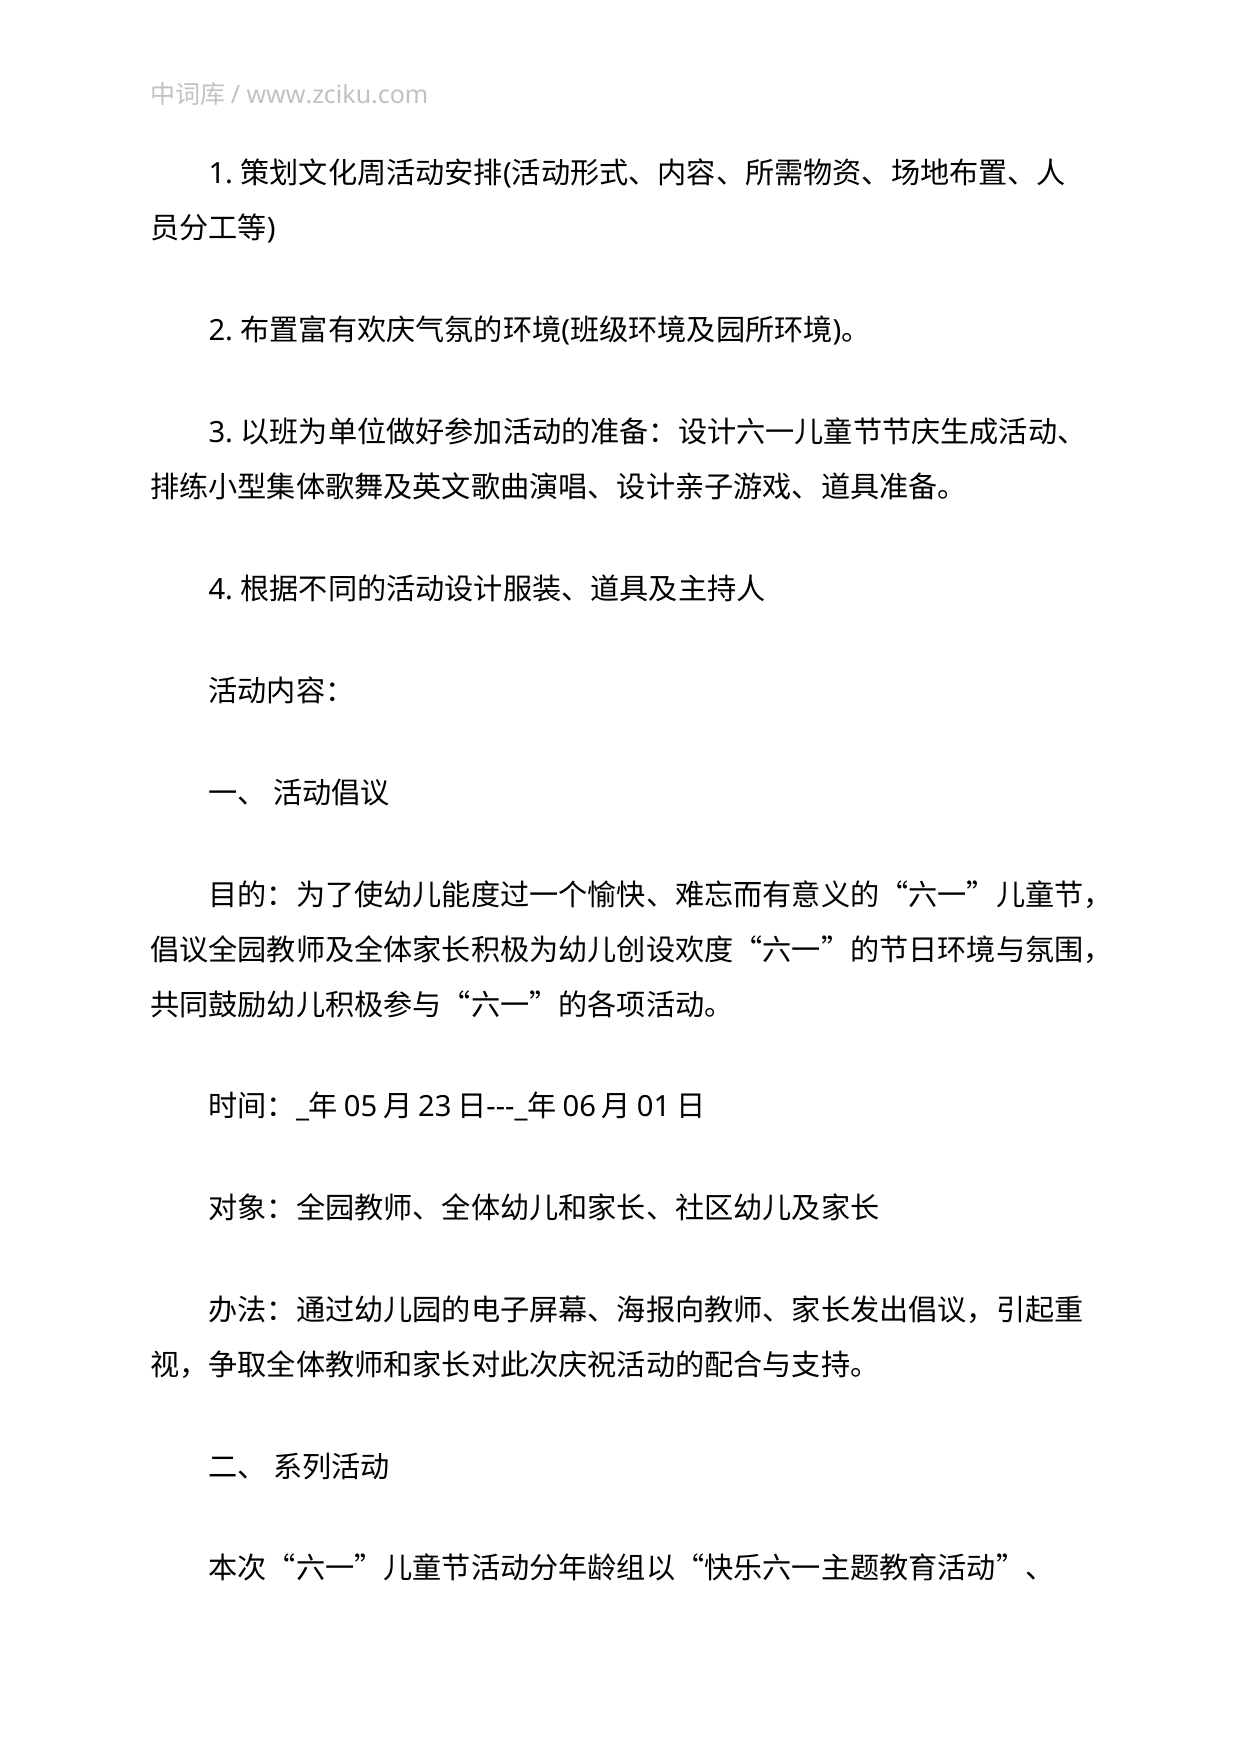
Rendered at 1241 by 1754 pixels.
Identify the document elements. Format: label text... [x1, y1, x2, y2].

text 目的：为了使幼儿能度过一个愉快、难忘而有意义的“六一”儿童节，倡议全园教师及全体家长积极为幼儿创设欢度“六一”的节日环境与氛围，共同鼓励幼儿积极参与“六一”的各项活动。 [150, 871, 1090, 1023]
text 3. 以班为单位做好参加活动的准备：设计六一儿童节节庆生成活动、排练小型集体歌舞及英文歌曲演唱、设计亲子游戏、道具准备。 [150, 409, 1090, 506]
text 办法：通过幼儿园的电子屏幕、海报向教师、家长发出倡议，引起重视，争取全体教师和家长对此次庆祝活动的配合与支持。 [150, 1287, 1090, 1384]
text 2. 布置富有欢庆气氛的环境(班级环境及园所环境)。 [150, 307, 1090, 349]
text 一、 活动倡议 [150, 769, 1090, 812]
text 活动内容： [150, 668, 1090, 710]
text 对象：全园教师、全体幼儿和家长、社区幼儿及家长 [150, 1185, 1090, 1227]
text 4. 根据不同的活动设计服装、道具及主持人 [150, 566, 1090, 608]
text 时间：_年05月23日---_年06月01日 [150, 1083, 1090, 1125]
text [150, 1545, 1090, 1587]
text 二、 系列活动 [150, 1443, 1090, 1486]
text 1. 策划文化周活动安排(活动形式、内容、所需物资、场地布置、人员分工等) [150, 150, 1090, 247]
